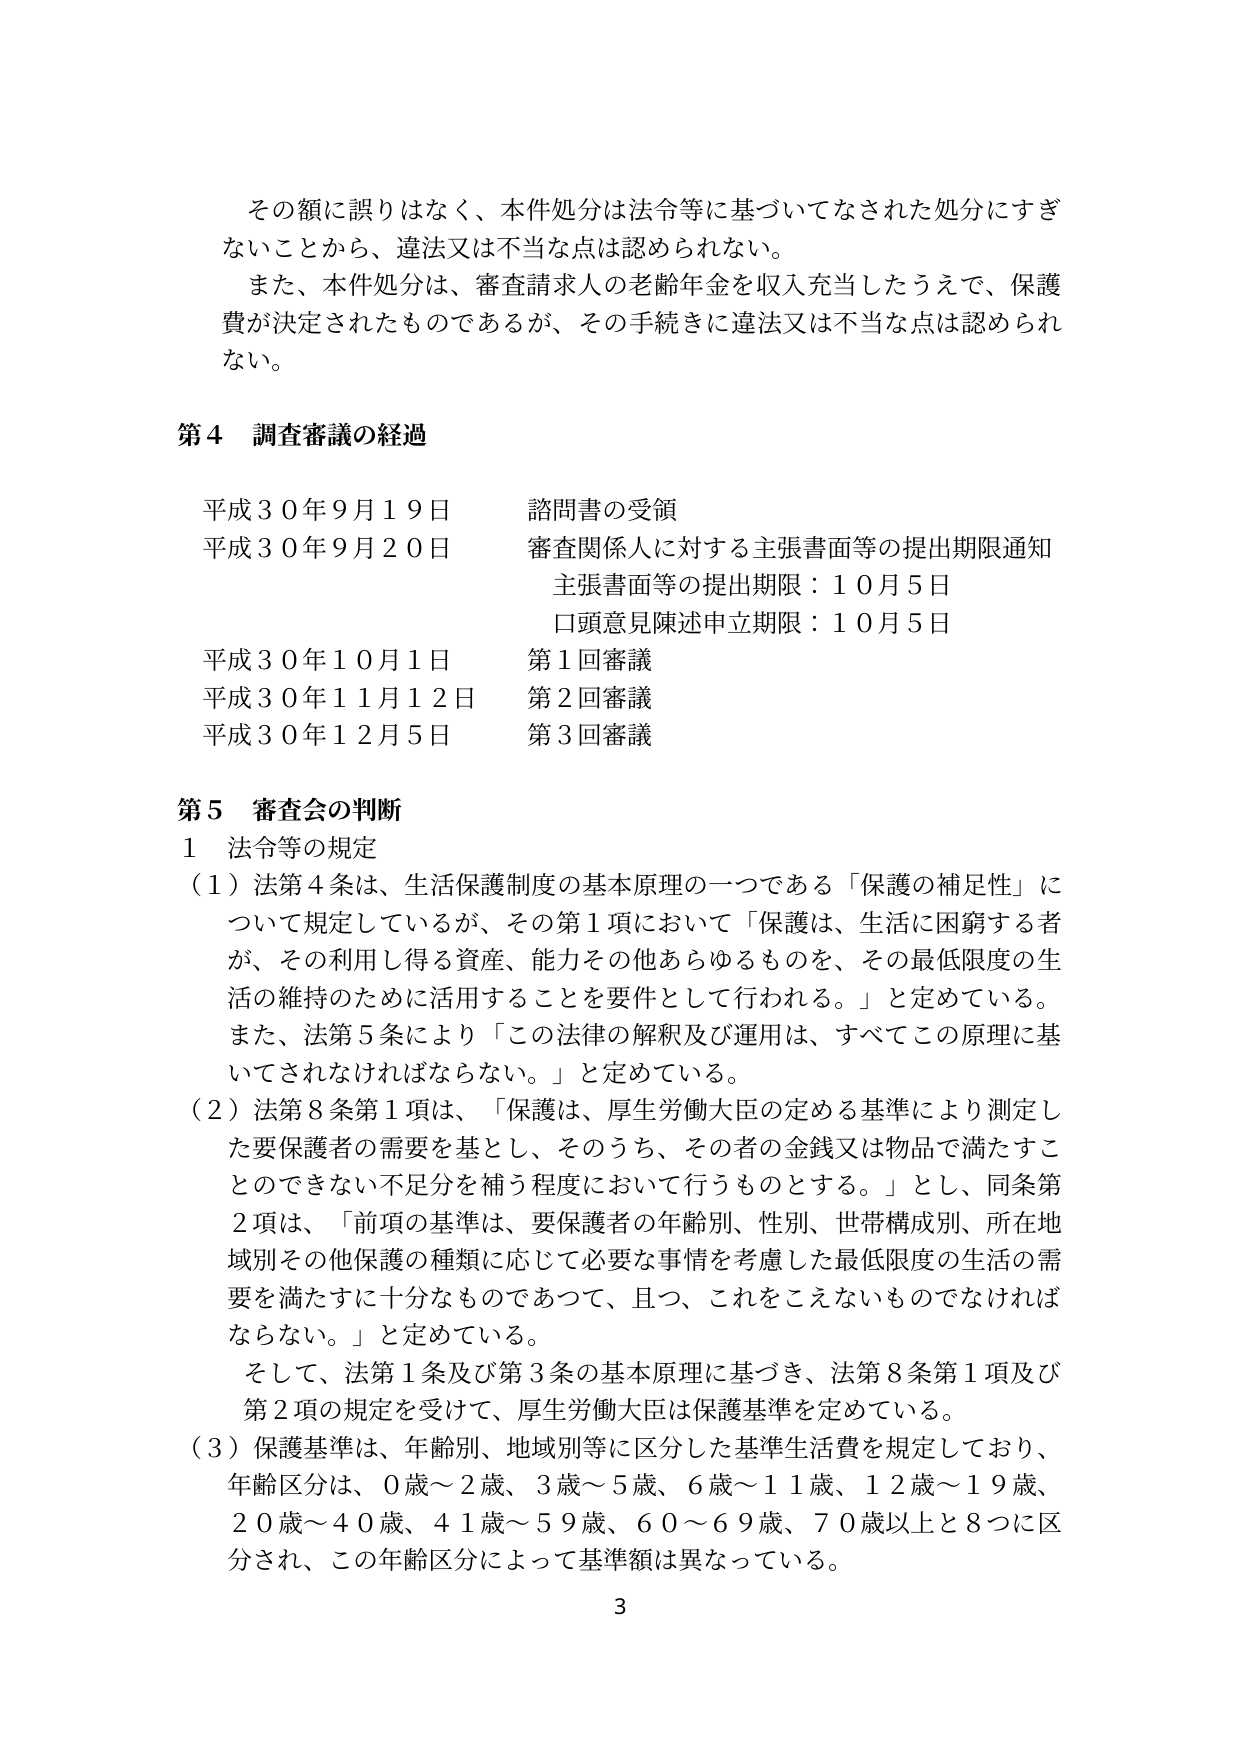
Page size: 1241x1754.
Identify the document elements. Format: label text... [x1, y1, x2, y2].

text また、本件処分は、審査請求人の老齢年金を収入充当したうえで、保護費が決定されたものであるが、その手続きに違法又は不当な点は認められない。 [221, 265, 1063, 378]
text 平成３０年１２月５日 第３回審議 [177, 715, 1063, 753]
text （２）法第８条第１項は、「保護は、厚生労働大臣の定める基準により測定した要保護者の需要を基とし、そのうち、その者の金銭又は物品で満たすことのできない不足分を補う程度において行うものとする。」とし、同条第２項は、「前項の基準は、要保護者の年齢別、性別、世帯構成別、所在地域別その他保護の種類に応じて必要な事情を考慮した最低限度の生活の需要を満たすに十分なものであつて、且つ、これをこえないものでなければならない。」と定めている。 [177, 1090, 1063, 1353]
text そして、法第１条及び第３条の基本原理に基づき、法第８条第１項及び第２項の規定を受けて、厚生労働大臣は保護基準を定めている。 [243, 1353, 1063, 1428]
text 第４ 調査審議の経過 [177, 415, 1063, 453]
text （３）保護基準は、年齢別、地域別等に区分した基準生活費を規定しており、年齢区分は、０歳～２歳、３歳～５歳、６歳～１１歳、１２歳～１９歳、２０歳～４０歳、４１歳～５９歳、６０～６９歳、７０歳以上と８つに区分され、この年齢区分によって基準額は異なっている。 [177, 1428, 1063, 1578]
text １ 法令等の規定 [177, 828, 1063, 865]
text 平成３０年１１月１２日 第２回審議 [177, 678, 1063, 715]
text 平成３０年１０月１日 第１回審議 [177, 640, 1063, 678]
text 主張書面等の提出期限：１０月５日 [177, 565, 1063, 603]
text （１）法第４条は、生活保護制度の基本原理の一つである「保護の補足性」について規定しているが、その第１項において「保護は、生活に困窮する者が、その利用し得る資産、能力その他あらゆるものを、その最低限度の生活の維持のために活用することを要件として行われる。」と定めている。また、法第５条により「この法律の解釈及び運用は、すべてこの原理に基いてされなければならない。」と定めている。 [177, 865, 1063, 1090]
text 第５ 審査会の判断 [177, 790, 1063, 828]
text その額に誤りはなく、本件処分は法令等に基づいてなされた処分にすぎないことから、違法又は不当な点は認められない。 [221, 190, 1063, 265]
text 平成３０年９月１９日 諮問書の受領 [177, 490, 1063, 528]
text 平成３０年９月２０日 審査関係人に対する主張書面等の提出期限通知 [177, 528, 1063, 565]
text 口頭意見陳述申立期限：１０月５日 [177, 603, 1063, 640]
